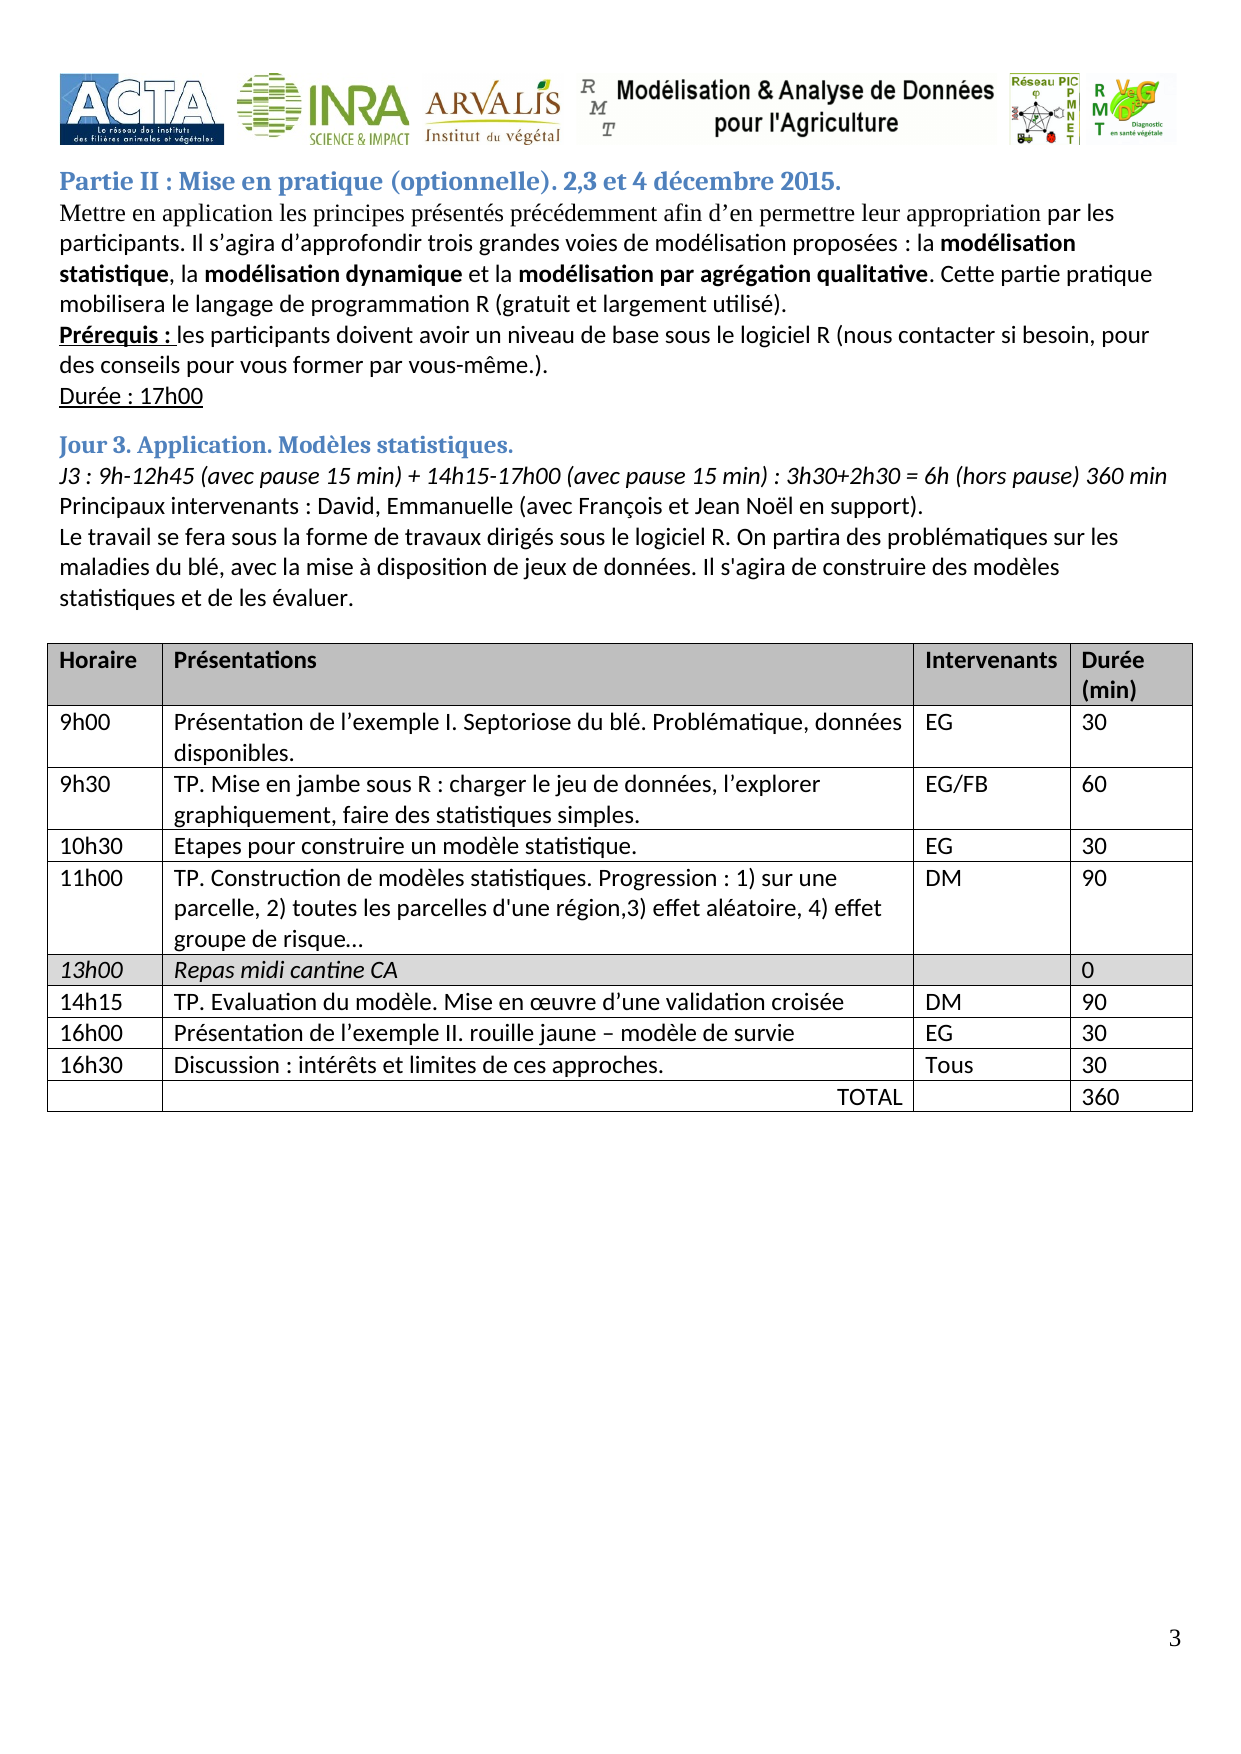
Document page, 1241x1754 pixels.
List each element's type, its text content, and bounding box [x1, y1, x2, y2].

table_cell 16h00 [48, 1018, 162, 1048]
picture [59, 73, 225, 145]
table_cell 90 [1071, 986, 1192, 1017]
text Mettre en application les principes présentés précédemment afin d’en permettre leur appropriation par les participants. Il s’agira d’approfondir trois grandes voies de modélisation proposées : la modélisation statistique, la modélisation dynamique et la modélisation par agrégation qualitative. Cette partie pratique mobilisera le langage de programmation R (gratuit et largement utilisé). [59, 197, 1181, 319]
table_header Durée (min) [1071, 644, 1192, 705]
table_cell 60 [1071, 768, 1192, 829]
text Principaux intervenants : David, Emmanuelle (avec François et Jean Noël en support). [59, 490, 1181, 521]
table_cell DM [914, 986, 1070, 1017]
table_cell [914, 1081, 1070, 1111]
table_cell 14h15 [48, 986, 162, 1017]
table_cell EG/FB [914, 768, 1070, 829]
table_cell DM [914, 862, 1070, 953]
picture [236, 73, 410, 145]
table_cell 30 [1071, 830, 1192, 861]
table_cell EG [914, 1018, 1070, 1048]
table_cell Repas midi cantine CA [163, 955, 913, 985]
table_cell [48, 1081, 162, 1111]
picture [1009, 73, 1080, 145]
text Prérequis : les participants doivent avoir un niveau de base sous le logiciel R (nous contacter si besoin, pour des conseils pour vous former par vous-même.). [59, 319, 1181, 380]
subtitle Partie II : Mise en pratique (optionnelle). 2,3 et 4 décembre 2015. [59, 166, 1181, 197]
table_cell 9h30 [48, 768, 162, 829]
text Durée : 17h00 [59, 380, 1181, 410]
picture [1086, 73, 1177, 145]
picture [576, 73, 998, 145]
table_cell EG [914, 830, 1070, 861]
table_cell 30 [1071, 1049, 1192, 1080]
table_cell 11h00 [48, 862, 162, 953]
table_cell TP. Construction de modèles statistiques. Progression : 1) sur une parcelle, 2) toutes les parcelles d'une région,3) effet aléatoire, 4) effet groupe de risque… [163, 862, 913, 953]
table_cell Tous [914, 1049, 1070, 1080]
table_header Intervenants [914, 644, 1070, 705]
table_header Horaire [48, 644, 162, 705]
table_header Présentations [163, 644, 913, 705]
table_cell EG [914, 706, 1070, 767]
subtitle Jour 3. Application. Modèles statistiques. [59, 431, 1181, 460]
picture [421, 73, 564, 145]
table_cell 9h00 [48, 706, 162, 767]
text Le travail se fera sous la forme de travaux dirigés sous le logiciel R. On partira des problématiques sur les maladies du blé, avec la mise à disposition de jeux de données. Il s'agira de construire des modèles statistiques et de les évaluer. [59, 521, 1181, 612]
table_cell Etapes pour construire un modèle statistique. [163, 830, 913, 861]
text J3 : 9h-12h45 (avec pause 15 min) + 14h15-17h00 (avec pause 15 min) : 3h30+2h30 = 6h (hors pause) 360 min [59, 460, 1181, 490]
table_cell 30 [1071, 1018, 1192, 1048]
table_cell TP. Evaluation du modèle. Mise en œuvre d’une validation croisée [163, 986, 913, 1017]
table_cell TP. Mise en jambe sous R : charger le jeu de données, l’explorer graphiquement, faire des statistiques simples. [163, 768, 913, 829]
table_cell 16h30 [48, 1049, 162, 1080]
table_cell Présentation de l’exemple I. Septoriose du blé. Problématique, données disponibles. [163, 706, 913, 767]
table_cell 0 [1071, 955, 1192, 985]
table_cell Discussion : intérêts et limites de ces approches. [163, 1049, 913, 1080]
table_cell 360 [1071, 1081, 1192, 1111]
table_cell 30 [1071, 706, 1192, 767]
table_cell [914, 955, 1070, 985]
table_cell TOTAL [163, 1081, 913, 1111]
table_cell 13h00 [48, 955, 162, 985]
table_cell 10h30 [48, 830, 162, 861]
table_cell 90 [1071, 862, 1192, 953]
table_cell Présentation de l’exemple II. rouille jaune – modèle de survie [163, 1018, 913, 1048]
